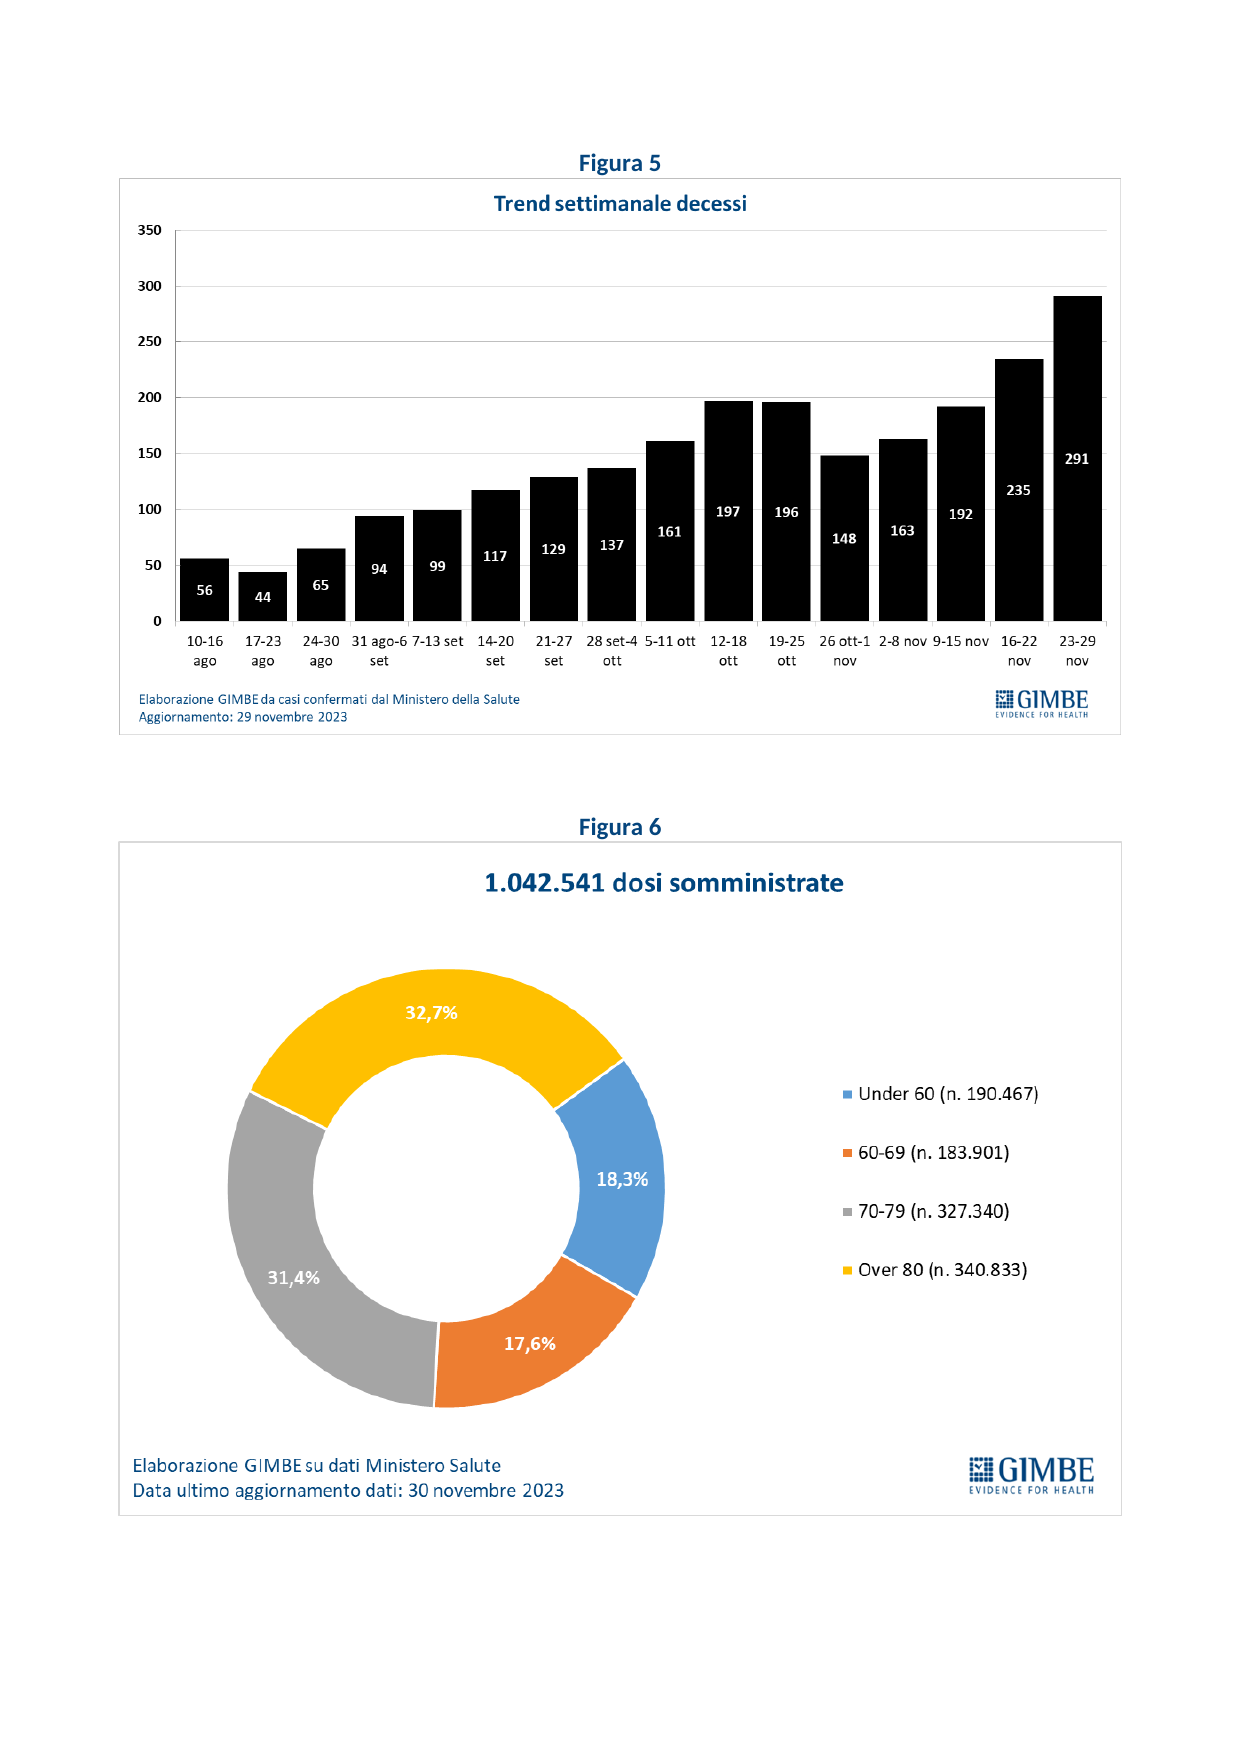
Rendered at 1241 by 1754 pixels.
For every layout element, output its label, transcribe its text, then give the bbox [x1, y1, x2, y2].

picture [119, 178, 1121, 735]
picture [118, 841, 1122, 1516]
text Figura 5 [118, 148, 1122, 178]
text Figura 6 [118, 811, 1122, 841]
